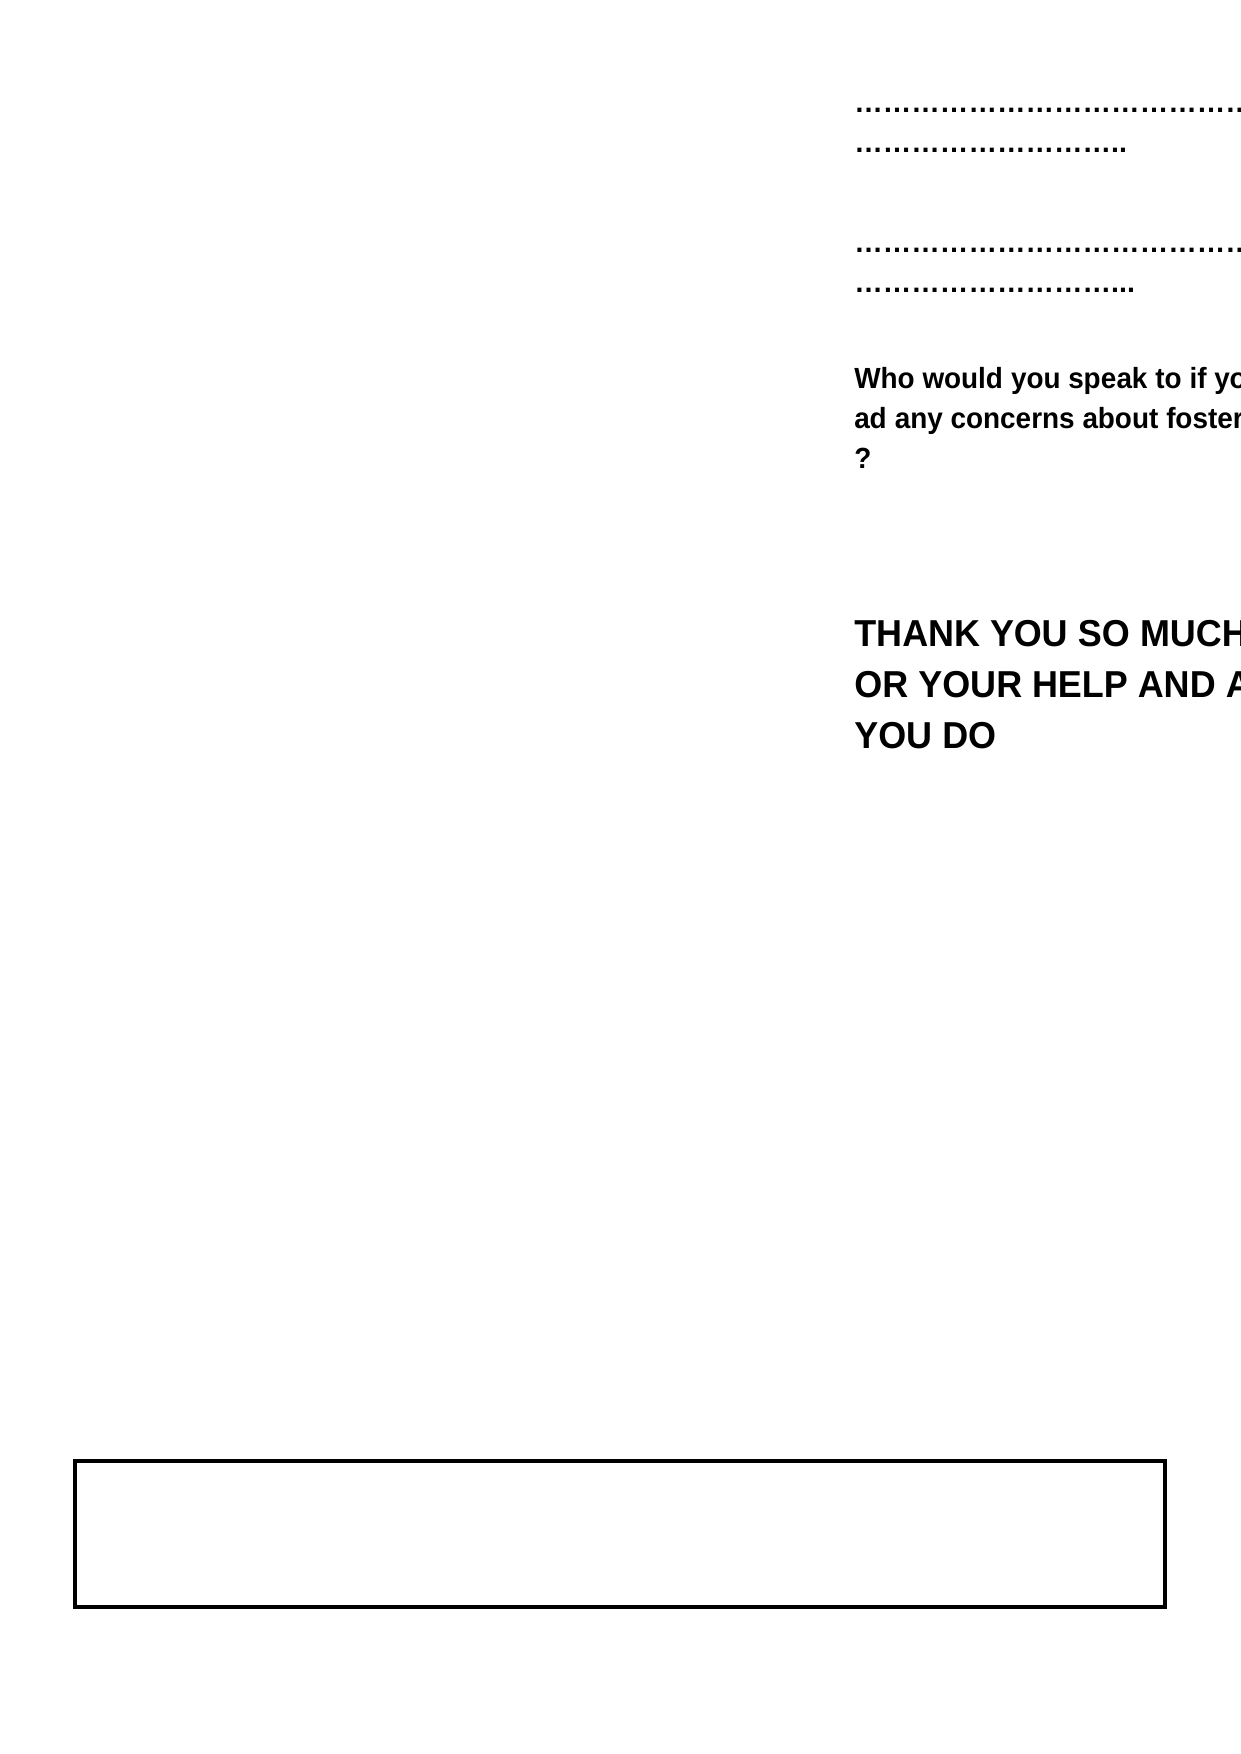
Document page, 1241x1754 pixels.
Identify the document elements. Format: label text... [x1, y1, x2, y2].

text Who would you speak to if you had any concerns about fostering? [854, 357, 1240, 476]
text ………………………………………………………………... [854, 221, 1240, 301]
text ……………………………………………………………….. [854, 81, 1240, 160]
text THANK YOU SO MUCH FOR YOUR HELP AND ALL YOU DO [854, 606, 1240, 759]
